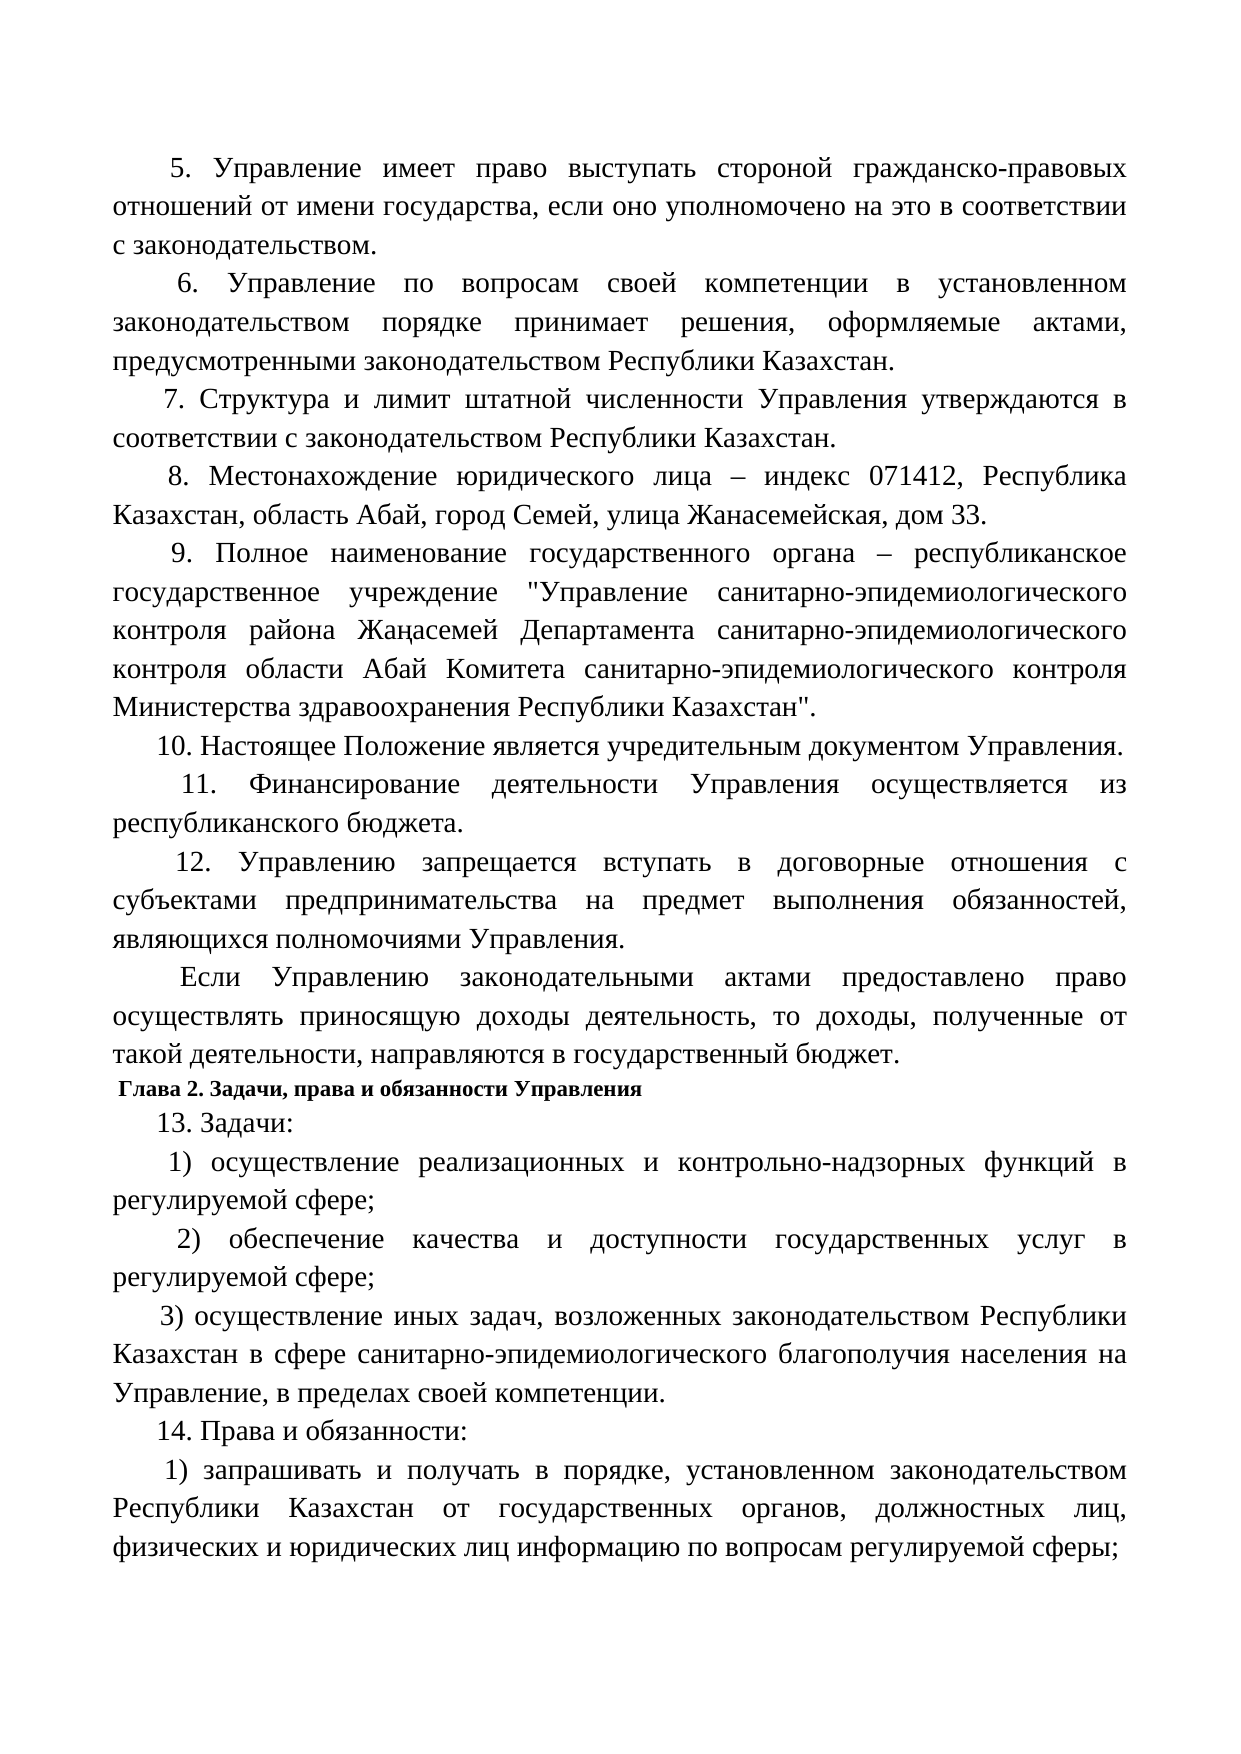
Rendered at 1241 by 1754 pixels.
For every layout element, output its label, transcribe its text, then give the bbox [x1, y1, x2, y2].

text 14. Права и обязанности: [112, 1413, 1128, 1447]
text 2) обеспечение качества и доступности государственных услуг в регулируемой сфере; [112, 1221, 1128, 1293]
text Глава 2. Задачи, права и обязанности Управления [112, 1075, 1128, 1101]
text 7. Структура и лимит штатной численности Управления утверждаются в соответствии с законодательством Республики Казахстан. [112, 381, 1128, 453]
text 11. Финансирование деятельности Управления осуществляется из республиканского бюджета. [112, 767, 1128, 839]
text 8. Местонахождение юридического лица – индекс 071412, Республика Казахстан, область Абай, город Семей, улица Жанасемейская, дом 33. [112, 458, 1128, 530]
text 6. Управление по вопросам своей компетенции в установленном законодательством порядке принимает решения, оформляемые актами, предусмотренными законодательством Республики Казахстан. [112, 266, 1128, 376]
text 12. Управлению запрещается вступать в договорные отношения с субъектами предпринимательства на предмет выполнения обязанностей, являющихся полномочиями Управления. [112, 844, 1128, 954]
text 1) запрашивать и получать в порядке, установленном законодательством Республики Казахстан от государственных органов, должностных лиц, физических и юридических лиц информацию по вопросам регулируемой сферы; [112, 1452, 1128, 1563]
text Если Управлению законодательными актами предоставлено право осуществлять приносящую доходы деятельность, то доходы, полученные от такой деятельности, направляются в государственный бюджет. [112, 959, 1128, 1070]
text 1) осуществление реализационных и контрольно-надзорных функций в регулируемой сфере; [112, 1144, 1128, 1216]
text 13. Задачи: [112, 1105, 1128, 1139]
text 10. Настоящее Положение является учредительным документом Управления. [112, 728, 1128, 762]
text 5. Управление имеет право выступать стороной гражданско-правовых отношений от имени государства, если оно уполномочено на это в соответствии с законодательством. [112, 150, 1128, 261]
text 3) осуществление иных задач, возложенных законодательством Республики Казахстан в сфере санитарно-эпидемиологического благополучия населения на Управление, в пределах своей компетенции. [112, 1298, 1128, 1408]
text 9. Полное наименование государственного органа – республиканское государственное учреждение "Управление санитарно-эпидемиологического контроля района Жаңасемей Департамента санитарно-эпидемиологического контроля области Абай Комитета санитарно-эпидемиологического контроля Министерства здравоохранения Республики Казахстан". [112, 535, 1128, 723]
